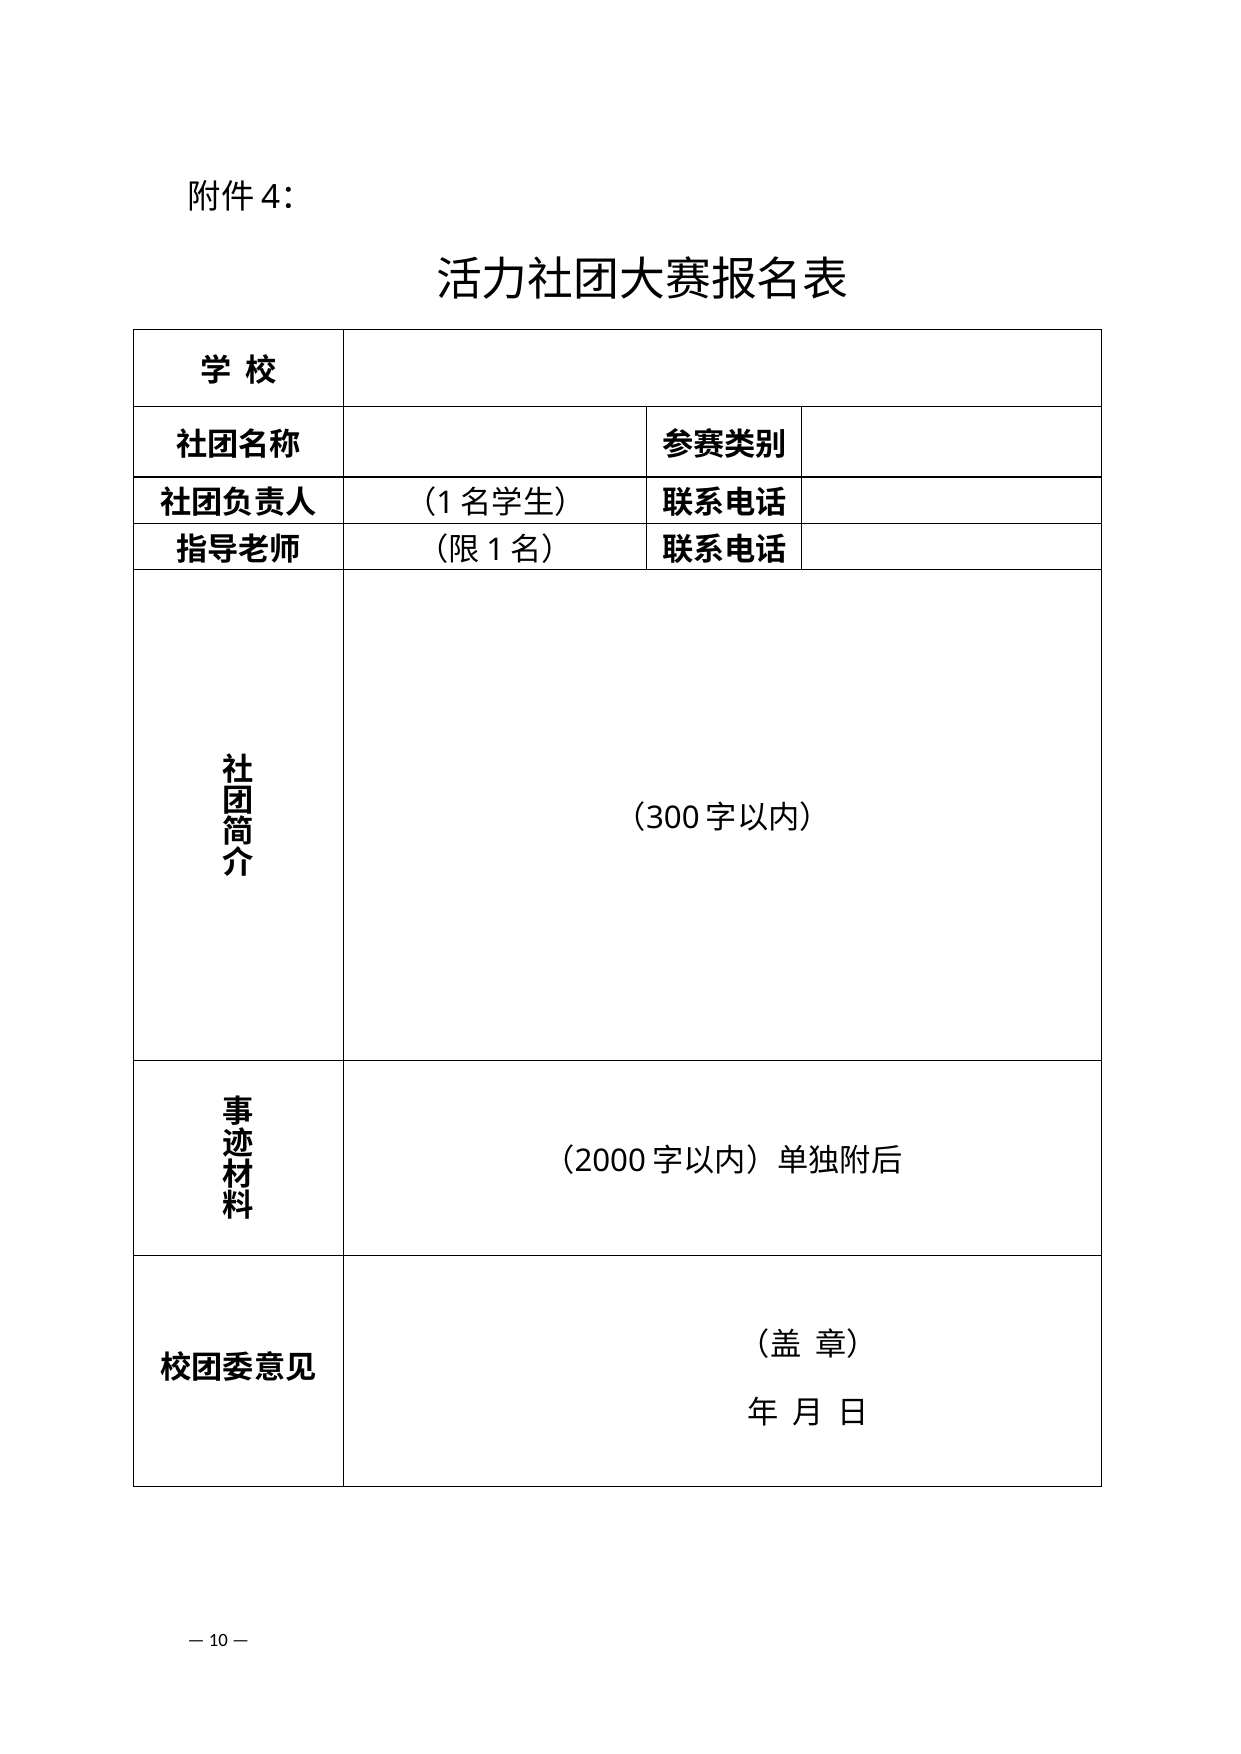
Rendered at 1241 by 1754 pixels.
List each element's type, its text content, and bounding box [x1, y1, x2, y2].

table_cell [802, 524, 1101, 569]
table_cell 参赛类别 [647, 407, 801, 476]
table_cell 社团负责人 [134, 478, 343, 523]
table_cell 联系电话 [647, 524, 801, 569]
table_cell （2000字以内）单独附后 [344, 1061, 1101, 1254]
table_header [344, 330, 1101, 406]
text 附件4： [187, 162, 1053, 227]
table_cell [802, 478, 1101, 523]
table_cell 社团简介 [134, 570, 343, 1060]
table_cell （盖 章） 年 月 日 [344, 1256, 1101, 1486]
table_cell （1名学生） [344, 478, 646, 523]
table_cell （300字以内） [344, 570, 1101, 1060]
table_cell 社团名称 [134, 407, 343, 476]
table_header 学 校 [134, 330, 343, 406]
table_cell [802, 407, 1101, 476]
table_cell （限1名） [344, 524, 646, 569]
table_cell 联系电话 [647, 478, 801, 523]
table_cell 指导老师 [134, 524, 343, 569]
table_cell 事迹材料 [134, 1061, 343, 1254]
text 活力社团大赛报名表 [187, 227, 1053, 324]
table_cell [344, 407, 646, 476]
table_cell 校团委意见 [134, 1256, 343, 1486]
